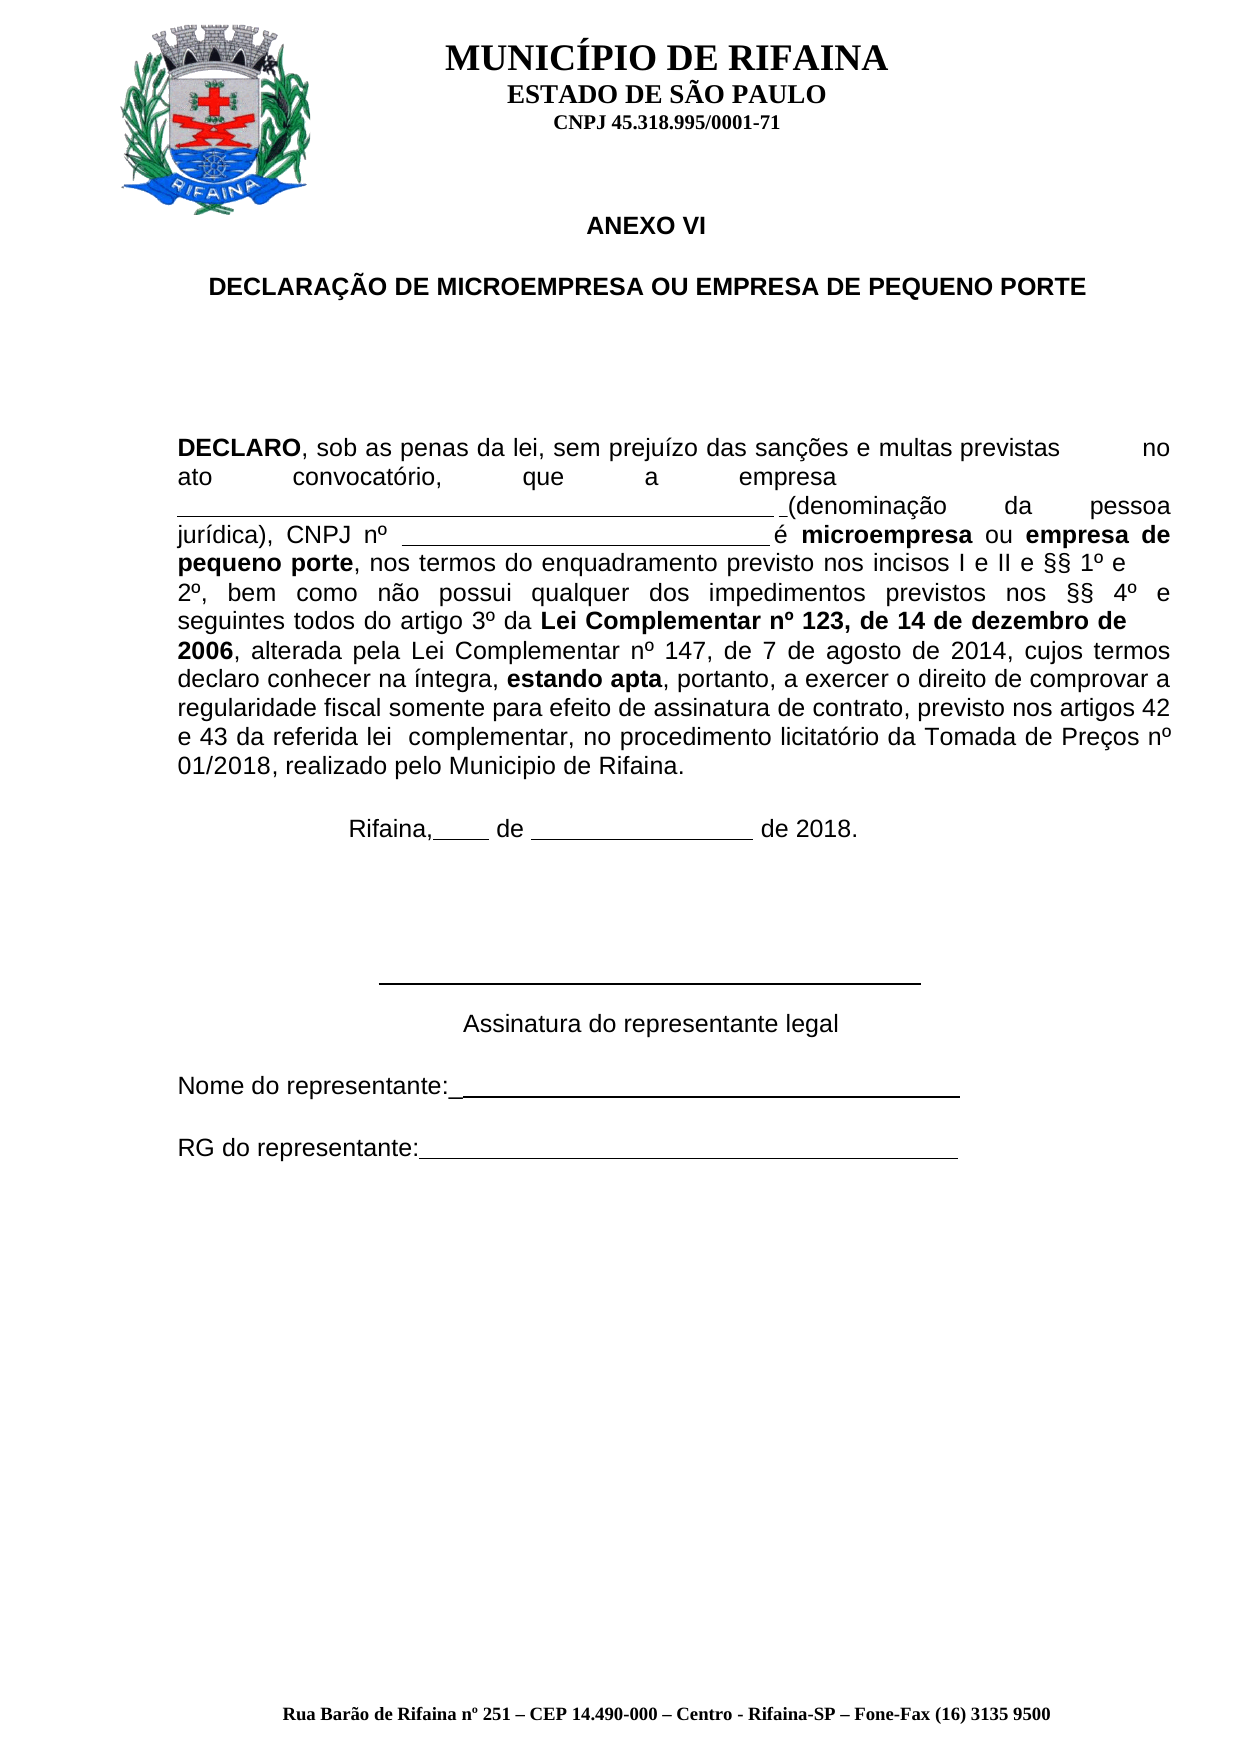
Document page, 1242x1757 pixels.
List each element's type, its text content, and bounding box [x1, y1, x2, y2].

text ANEXO VI [586, 211, 1171, 240]
text 2006, alterada pela Lei Complementar nº 147, de 7 de agosto de 2014, cujos termos declaro conhecer na íntegra, estando apta, portanto, a exercer o direito de comprovar a regularidade fiscal somente para efeito de assinatura de contrato, previsto nos artigos 42 e 43 da referida lei complementar, no procedimento licitatório da Tomada de Preços nº 01/2018, realizado pelo Municipio de Rifaina. [177, 636, 1171, 779]
picture [119, 21, 311, 215]
text (denominação da pessoa jurídica), CNPJ nº é microempresa ou empresa de pequeno porte, nos termos do enquadramento previsto nos incisos I e II e §§ 1º e [177, 491, 1171, 577]
text DECLARO, sob as penas da lei, sem prejuízo das sanções e multas previstas no ato convocatório, que a empresa [177, 433, 1171, 491]
text DECLARAÇÃO DE MICROEMPRESA OU EMPRESA DE PEQUENO PORTE [208, 272, 1171, 300]
text Nome do representante:_ [177, 1070, 1171, 1100]
text Assinatura do representante legal [463, 1008, 1171, 1037]
text 2º, bem como não possui qualquer dos impedimentos previstos nos §§ 4º e seguintes todos do artigo 3º da Lei Complementar nº 123, de 14 de dezembro de [177, 578, 1171, 635]
text RG do representante: [177, 1133, 1171, 1162]
text Rifaina, de de 2018. [348, 813, 1171, 842]
